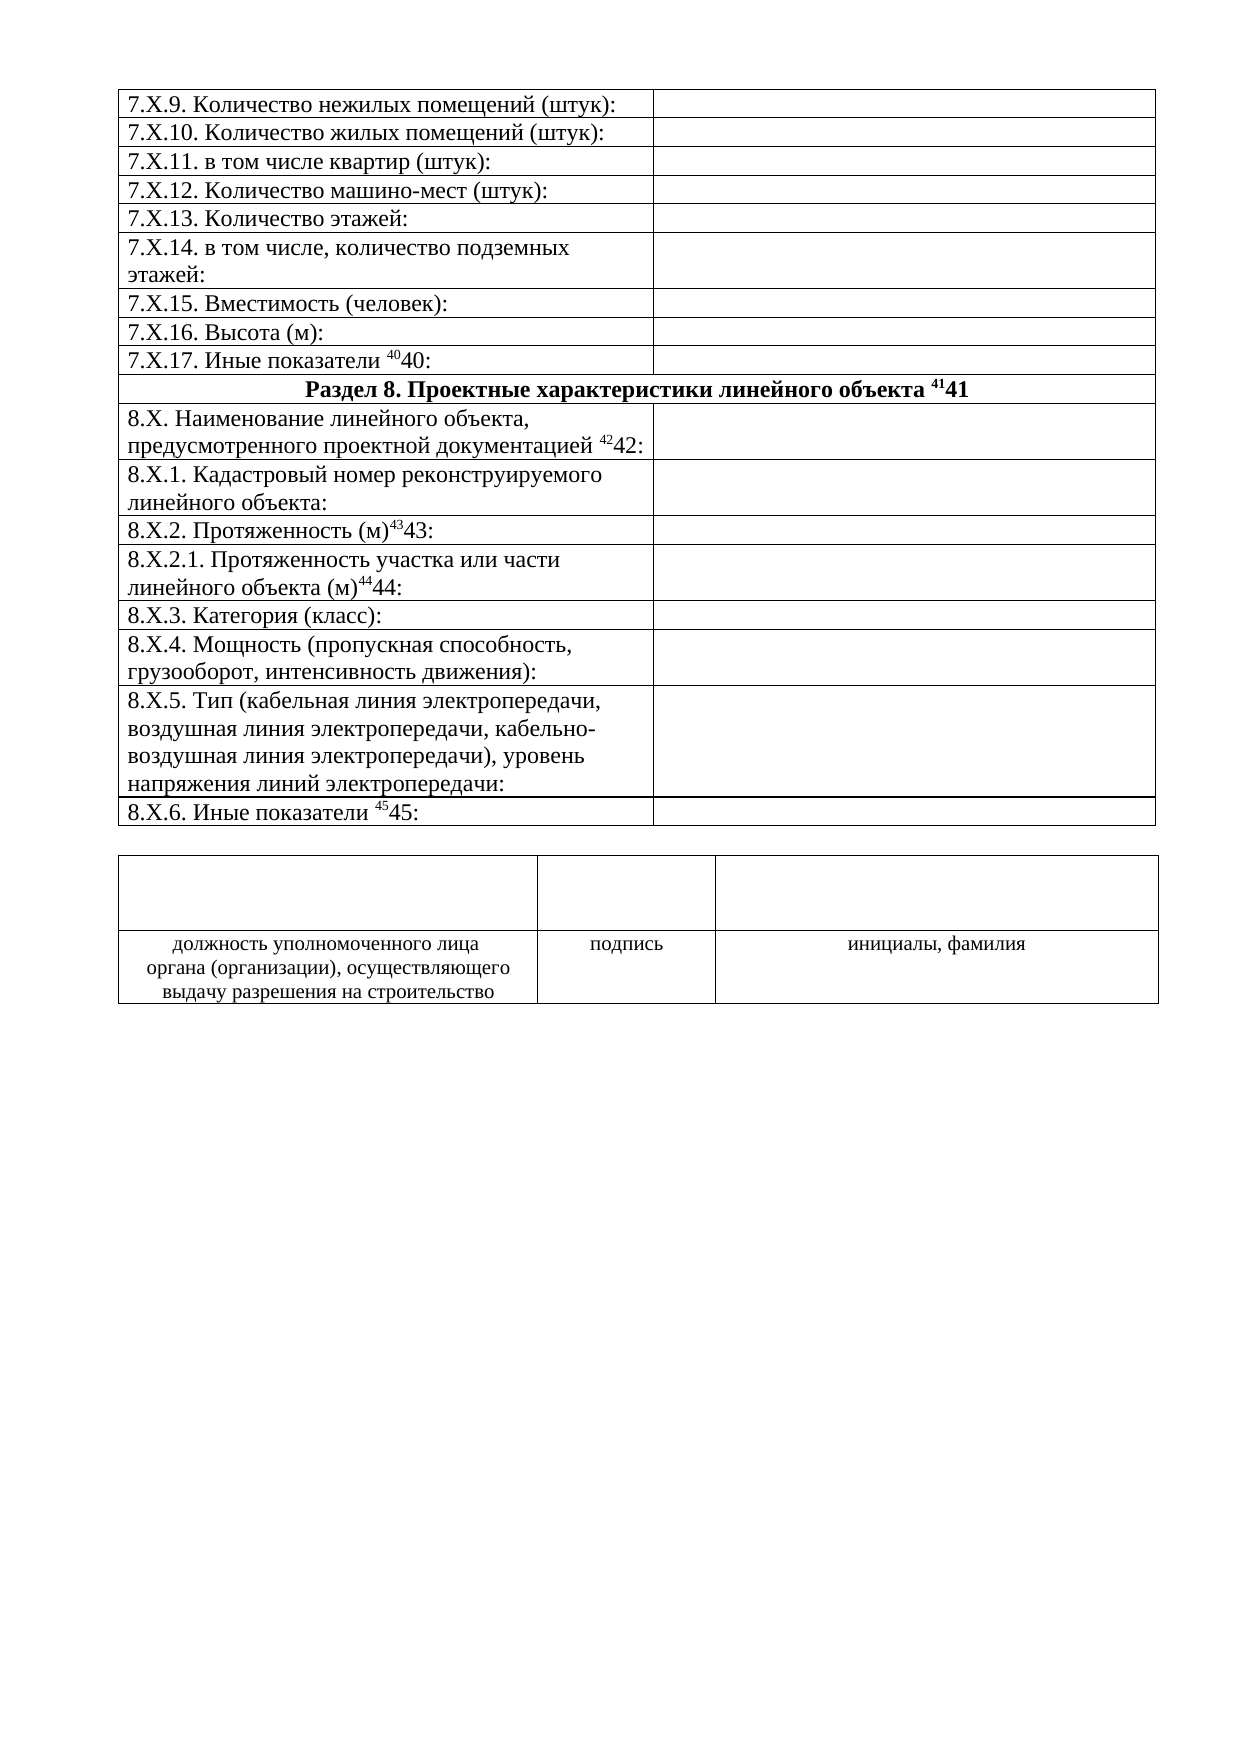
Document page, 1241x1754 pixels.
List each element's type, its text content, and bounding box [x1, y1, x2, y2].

table_cell [654, 460, 1155, 515]
table_cell [654, 118, 1155, 146]
table_cell 7.X.17. Иные показатели 40: [119, 346, 653, 374]
table_cell инициалы, фамилия [716, 931, 1158, 1003]
table_cell [654, 516, 1155, 544]
table_cell Раздел 8. Проектные характеристики линейного объекта 41 [119, 375, 1155, 403]
table_cell 7.X.13. Количество этажей: [119, 204, 653, 232]
table_cell 7.X.15. Вместимость (человек): [119, 289, 653, 317]
table_cell 7.X.12. Количество машино-мест (штук): [119, 176, 653, 203]
table_cell 8.X.4. Мощность (пропускная способность, грузооборот, интенсивность движения): [119, 630, 653, 685]
table_cell подпись [538, 931, 715, 1003]
table_cell [654, 147, 1155, 174]
table_cell 8.X.2. Протяженность (м)43: [119, 516, 653, 544]
table_cell 7.X.10. Количество жилых помещений (штук): [119, 118, 653, 146]
table_cell [654, 630, 1155, 685]
table_header [119, 856, 537, 930]
table_cell [654, 346, 1155, 374]
table_cell 8.X. Наименование линейного объекта, предусмотренного проектной документацией 42: [119, 404, 653, 459]
table_cell [654, 318, 1155, 345]
table_cell [654, 686, 1155, 796]
table_cell 8.X.1. Кадастровый номер реконструируемого линейного объекта: [119, 460, 653, 515]
table_cell 8.X.5. Тип (кабельная линия электропередачи, воздушная линия электропередачи, кабельно-воздушная линия электропередачи), уровень напряжения линий электропередачи: [119, 686, 653, 796]
table_cell 7.X.9. Количество нежилых помещений (штук): [119, 90, 653, 117]
table_cell [654, 233, 1155, 288]
table_cell [654, 601, 1155, 629]
table_cell 7.X.11. в том числе квартир (штук): [119, 147, 653, 174]
table_cell [654, 404, 1155, 459]
table_cell 7.X.16. Высота (м): [119, 318, 653, 345]
table_cell 8.X.3. Категория (класс): [119, 601, 653, 629]
table_cell [654, 545, 1155, 600]
table_cell [654, 204, 1155, 232]
table_cell [654, 798, 1155, 825]
table_cell 8.X.6. Иные показатели 45: [119, 798, 653, 825]
table_cell [654, 90, 1155, 117]
table_header [538, 856, 715, 930]
table_cell [654, 176, 1155, 203]
table_cell 8.X.2.1. Протяженность участка или части линейного объекта (м)44: [119, 545, 653, 600]
table_cell должность уполномоченного лица органа (организации), осуществляющего выдачу разрешения на строительство [119, 931, 537, 1003]
table_cell [654, 289, 1155, 317]
table_cell 7.X.14. в том числе, количество подземных этажей: [119, 233, 653, 288]
table_header [716, 856, 1158, 930]
